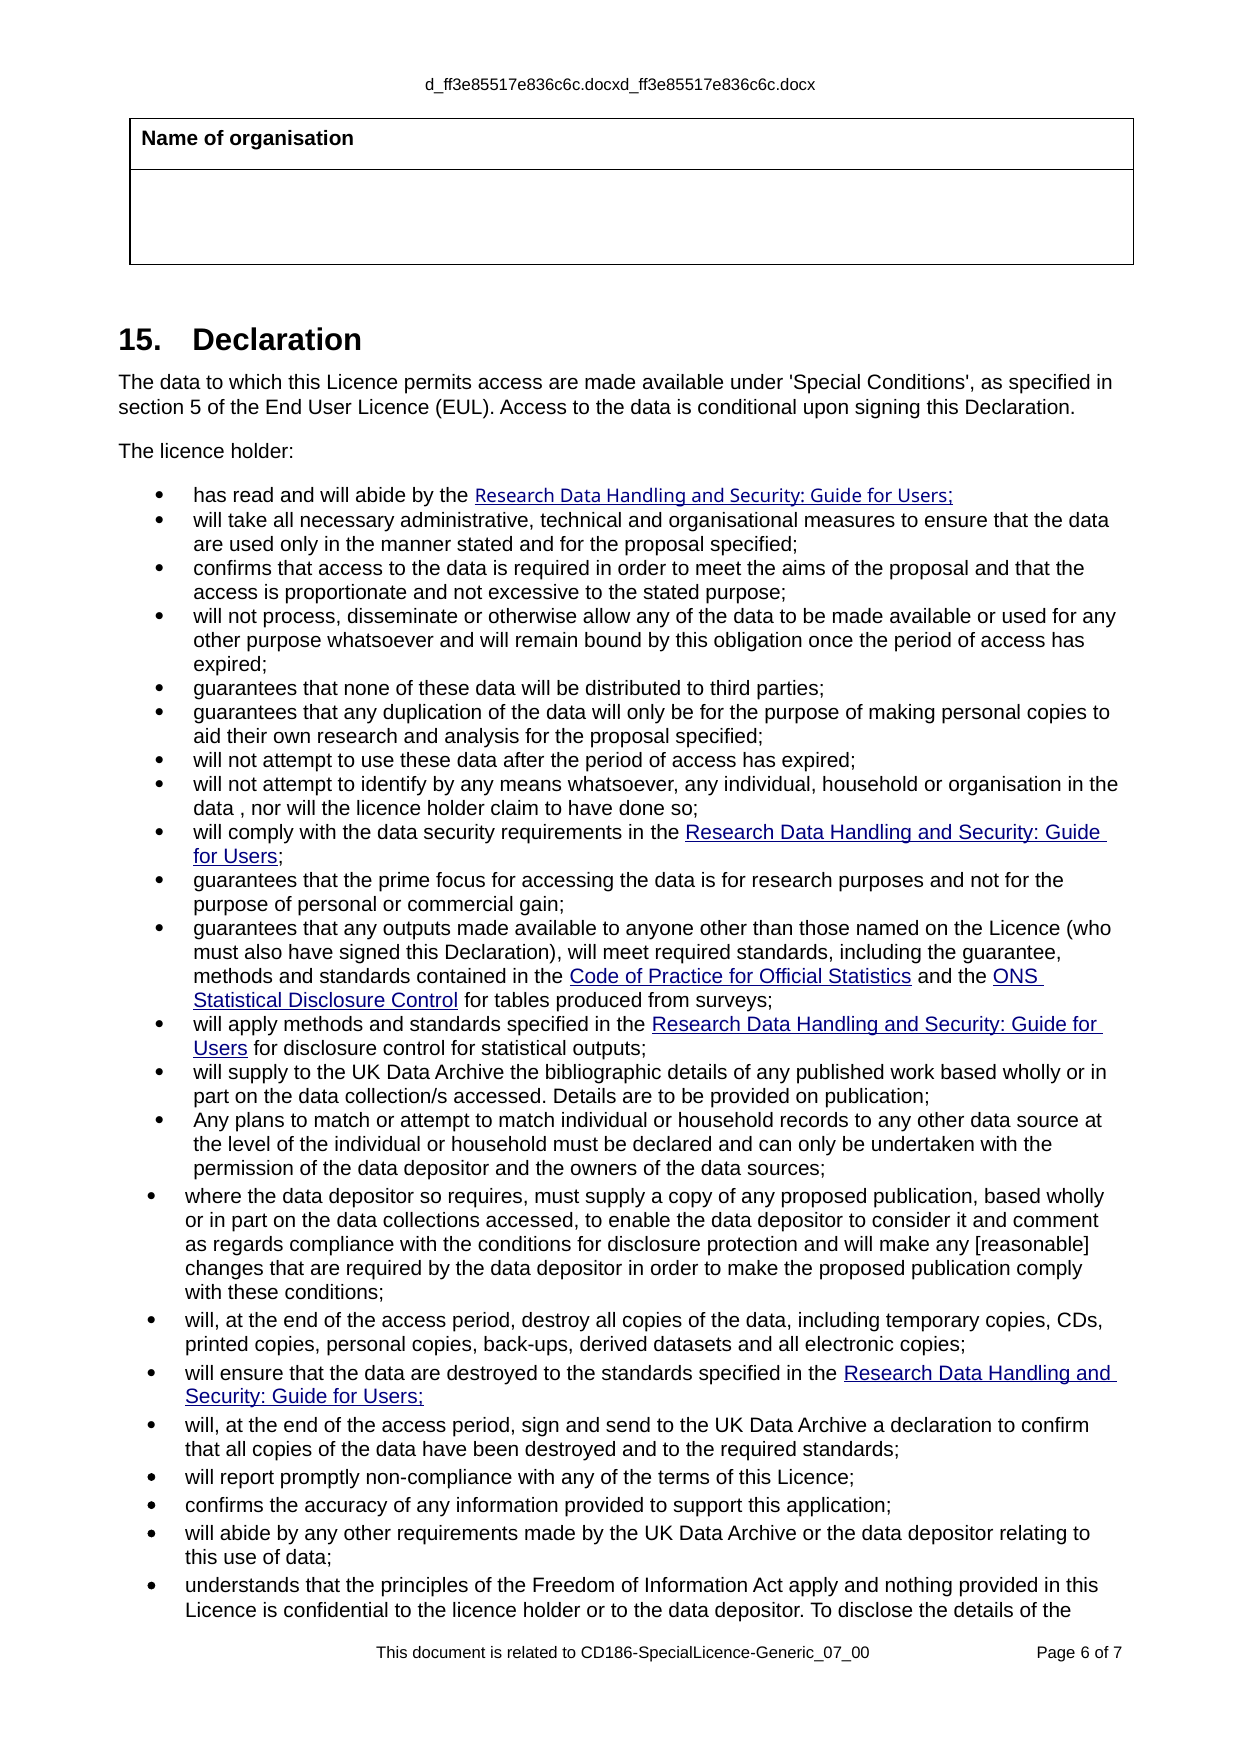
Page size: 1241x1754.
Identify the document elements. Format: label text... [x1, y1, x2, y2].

list will, at the end of the access period, destroy all copies of the data, including temporary copies, CDs, printed copies, personal copies, back-ups, derived datasets and all electronic copies; [148, 1308, 1122, 1356]
table_cell [131, 170, 1133, 264]
list confirms the accuracy of any information provided to support this application; [148, 1493, 1122, 1517]
text The data to which this Licence permits access are made available under 'Special Conditions', as specified in section 5 of the End User Licence (EUL). Access to the data is conditional upon signing this Declaration. [118, 370, 1122, 420]
list will report promptly non-compliance with any of the terms of this Licence; [148, 1465, 1122, 1489]
list will ensure that the data are destroyed to the standards specified in the Research Data Handling and Security: Guide for Users; [148, 1360, 1122, 1408]
list will apply methods and standards specified in the Research Data Handling and Security: Guide for Users for disclosure control for statistical outputs; [156, 1012, 1122, 1060]
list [148, 1573, 1122, 1621]
subtitle Declaration [118, 321, 1122, 357]
list has read and will abide by the Research Data Handling and Security: Guide for Users; [156, 482, 1122, 508]
text The licence holder: [118, 438, 1122, 463]
table_header Name of organisation [131, 119, 1133, 169]
list will not process, disseminate or otherwise allow any of the data to be made available or used for any other purpose whatsoever and will remain bound by this obligation once the period of access has expired; [156, 604, 1122, 676]
list confirms that access to the data is required in order to meet the aims of the proposal and that the access is proportionate and not excessive to the stated purpose; [156, 556, 1122, 604]
list will supply to the UK Data Archive the bibliographic details of any published work based wholly or in part on the data collection/s accessed. Details are to be provided on publication; [156, 1060, 1122, 1108]
list will not attempt to use these data after the period of access has expired; [156, 748, 1122, 772]
list guarantees that none of these data will be distributed to third parties; [156, 676, 1122, 700]
list guarantees that any duplication of the data will only be for the purpose of making personal copies to aid their own research and analysis for the proposal specified; [156, 700, 1122, 748]
list will abide by any other requirements made by the UK Data Archive or the data depositor relating to this use of data; [148, 1521, 1122, 1569]
list will not attempt to identify by any means whatsoever, any individual, household or organisation in the data , nor will the licence holder claim to have done so; [156, 772, 1122, 820]
list will take all necessary administrative, technical and organisational measures to ensure that the data are used only in the manner stated and for the proposal specified; [156, 508, 1122, 556]
list guarantees that any outputs made available to anyone other than those named on the Licence (who must also have signed this Declaration), will meet required standards, including the guarantee, methods and standards contained in the Code of Practice for Official Statistics and the ONS Statistical Disclosure Control for tables produced from surveys; [156, 916, 1122, 1012]
list Any plans to match or attempt to match individual or household records to any other data source at the level of the individual or household must be declared and can only be undertaken with the permission of the data depositor and the owners of the data sources; [156, 1108, 1122, 1180]
list where the data depositor so requires, must supply a copy of any proposed publication, based wholly or in part on the data collections accessed, to enable the data depositor to consider it and comment as regards compliance with the conditions for disclosure protection and will make any [reasonable] changes that are required by the data depositor in order to make the proposed publication comply with these conditions; [148, 1184, 1122, 1304]
list will, at the end of the access period, sign and send to the UK Data Archive a declaration to confirm that all copies of the data have been destroyed and to the required standards; [148, 1412, 1122, 1461]
list will comply with the data security requirements in the Research Data Handling and Security: Guide for Users; [156, 820, 1122, 868]
list guarantees that the prime focus for accessing the data is for research purposes and not for the purpose of personal or commercial gain; [156, 868, 1122, 916]
